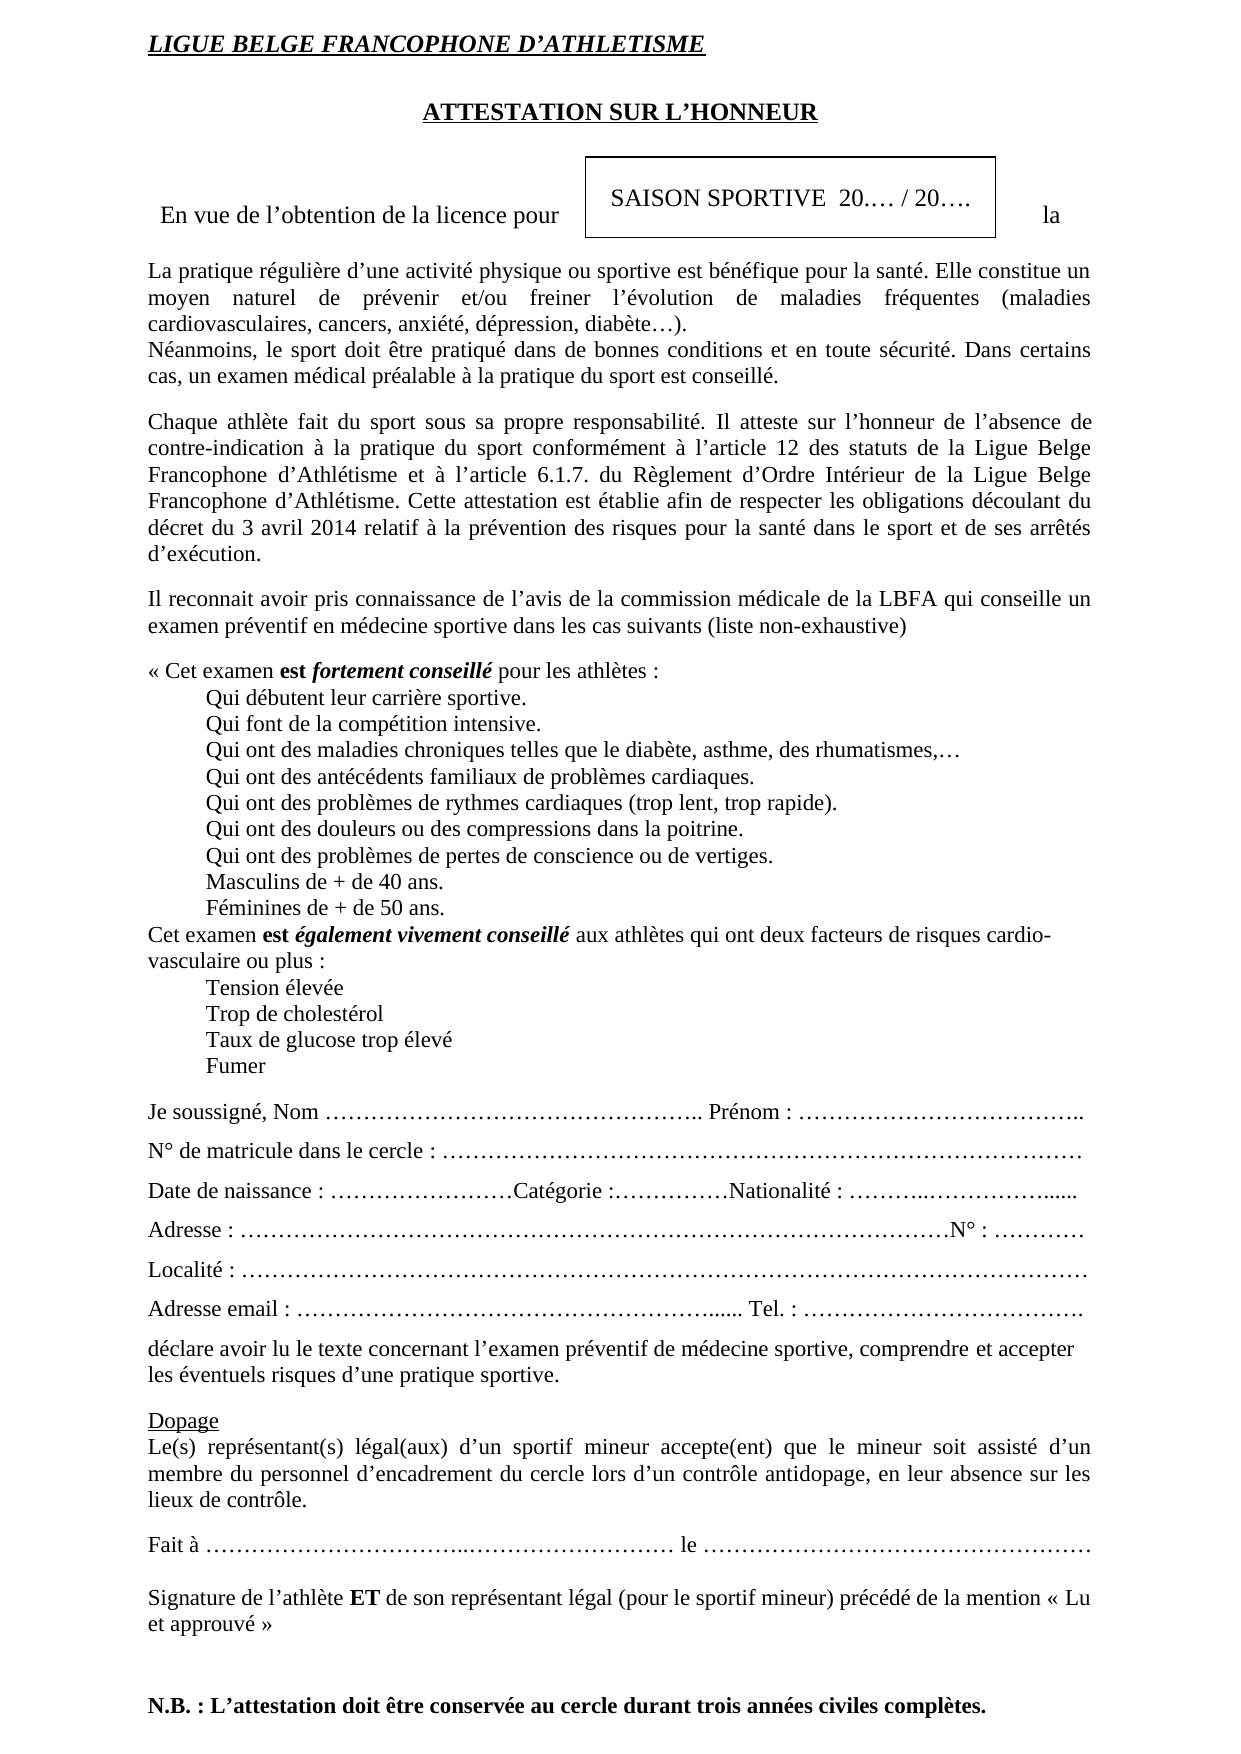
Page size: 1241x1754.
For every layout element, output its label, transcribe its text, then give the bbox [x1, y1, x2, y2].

text Le(s) représentant(s) légal(aux) d’un sportif mineur accepte(ent) que le mineur soit assisté d’un membre du personnel d’encadrement du cercle lors d’un contrôle antidopage, en leur absence sur les lieux de contrôle. [148, 1433, 1092, 1512]
text « Cet examen est fortement conseillé pour les athlètes : [148, 657, 1092, 684]
table_header SAISON SPORTIVE 20.… / 20…. [586, 158, 995, 237]
text  Qui ont des douleurs ou des compressions dans la poitrine. [148, 815, 1092, 842]
text En vue de l’obtention de la licence pour la [148, 200, 585, 228]
text  Tension élevée [148, 973, 1092, 1000]
text Cet examen est également vivement conseillé aux athlètes qui ont deux facteurs de risques cardio-vasculaire ou plus : [148, 921, 1092, 973]
text Chaque athlète fait du sport sous sa propre responsabilité. Il atteste sur l’honneur de l’absence de contre-indication à la pratique du sport conformément à l’article 12 des statuts de la Ligue Belge Francophone d’Athlétisme et à l’article 6.1.7. du Règlement d’Ordre Intérieur de la Ligue Belge Francophone d’Athlétisme. Cette attestation est établie afin de respecter les obligations découlant du décret du 3 avril 2014 relatif à la prévention des risques pour la santé dans le sport et de ses arrêtés d’exécution. [148, 408, 1092, 566]
text En vue de l’obtention de la licence pour la [996, 200, 1092, 228]
text  Masculins de + de 40 ans. [148, 868, 1092, 894]
text  Féminines de + de 50 ans. [148, 894, 1092, 921]
text ATTESTATION SUR L’HONNEUR [148, 97, 1092, 125]
text  Qui ont des problèmes de rythmes cardiaques (trop lent, trop rapide). [148, 789, 1092, 815]
text Date de naissance : ……………………Catégorie :……………Nationalité : ………..……………...... [148, 1177, 1092, 1203]
text  Qui font de la compétition intensive. [148, 710, 1092, 736]
text Adresse : …………………………………………………………………………………N° : ………… [148, 1217, 1092, 1243]
text  Taux de glucose trop élevé [148, 1026, 1092, 1053]
text La pratique régulière d’une activité physique ou sportive est bénéfique pour la santé. Elle constitue un moyen naturel de prévenir et/ou freiner l’évolution de maladies fréquentes (maladies cardiovasculaires, cancers, anxiété, dépression, diabète…). [148, 257, 1092, 336]
text  Qui ont des antécédents familiaux de problèmes cardiaques. [148, 763, 1092, 789]
text  Fumer [148, 1053, 1092, 1079]
text Néanmoins, le sport doit être pratiqué dans de bonnes conditions et en toute sécurité. Dans certains cas, un examen médical préalable à la pratique du sport est conseillé. [148, 336, 1092, 389]
text Dopage [148, 1407, 1092, 1433]
text Fait à ……………………………..……………………… le …………………………………………… [148, 1531, 1092, 1558]
text N° de matricule dans le cercle : ………………………………………………………………………… [148, 1138, 1092, 1164]
text  Qui ont des maladies chroniques telles que le diabète, asthme, des rhumatismes,… [148, 736, 1092, 763]
text Localité : ………………………………………………………………………………………………… [148, 1256, 1092, 1282]
text Signature de l’athlète ET de son représentant légal (pour le sportif mineur) précédé de la mention « Lu et approuvé » [148, 1584, 1092, 1637]
text  Qui débutent leur carrière sportive. [148, 684, 1092, 710]
text  Qui ont des problèmes de pertes de conscience ou de vertiges. [148, 842, 1092, 868]
text Il reconnait avoir pris connaissance de l’avis de la commission médicale de la LBFA qui conseille un examen préventif en médecine sportive dans les cas suivants (liste non-exhaustive) [148, 585, 1092, 638]
text Adresse email : ………………………………………………...... Tel. : ………………………………. [148, 1296, 1092, 1322]
text  Trop de cholestérol [148, 1000, 1092, 1026]
text LIGUE BELGE FRANCOPHONE D’ATHLETISME [148, 29, 1092, 58]
text déclare avoir lu le texte concernant l’examen préventif de médecine sportive, comprendre et accepter les éventuels risques d’une pratique sportive. [148, 1335, 1092, 1388]
text Je soussigné, Nom ………………………………………….. Prénom : ……………………………….. [148, 1098, 1092, 1124]
text N.B. : L’attestation doit être conservée au cercle durant trois années civiles complètes. [148, 1692, 1092, 1718]
